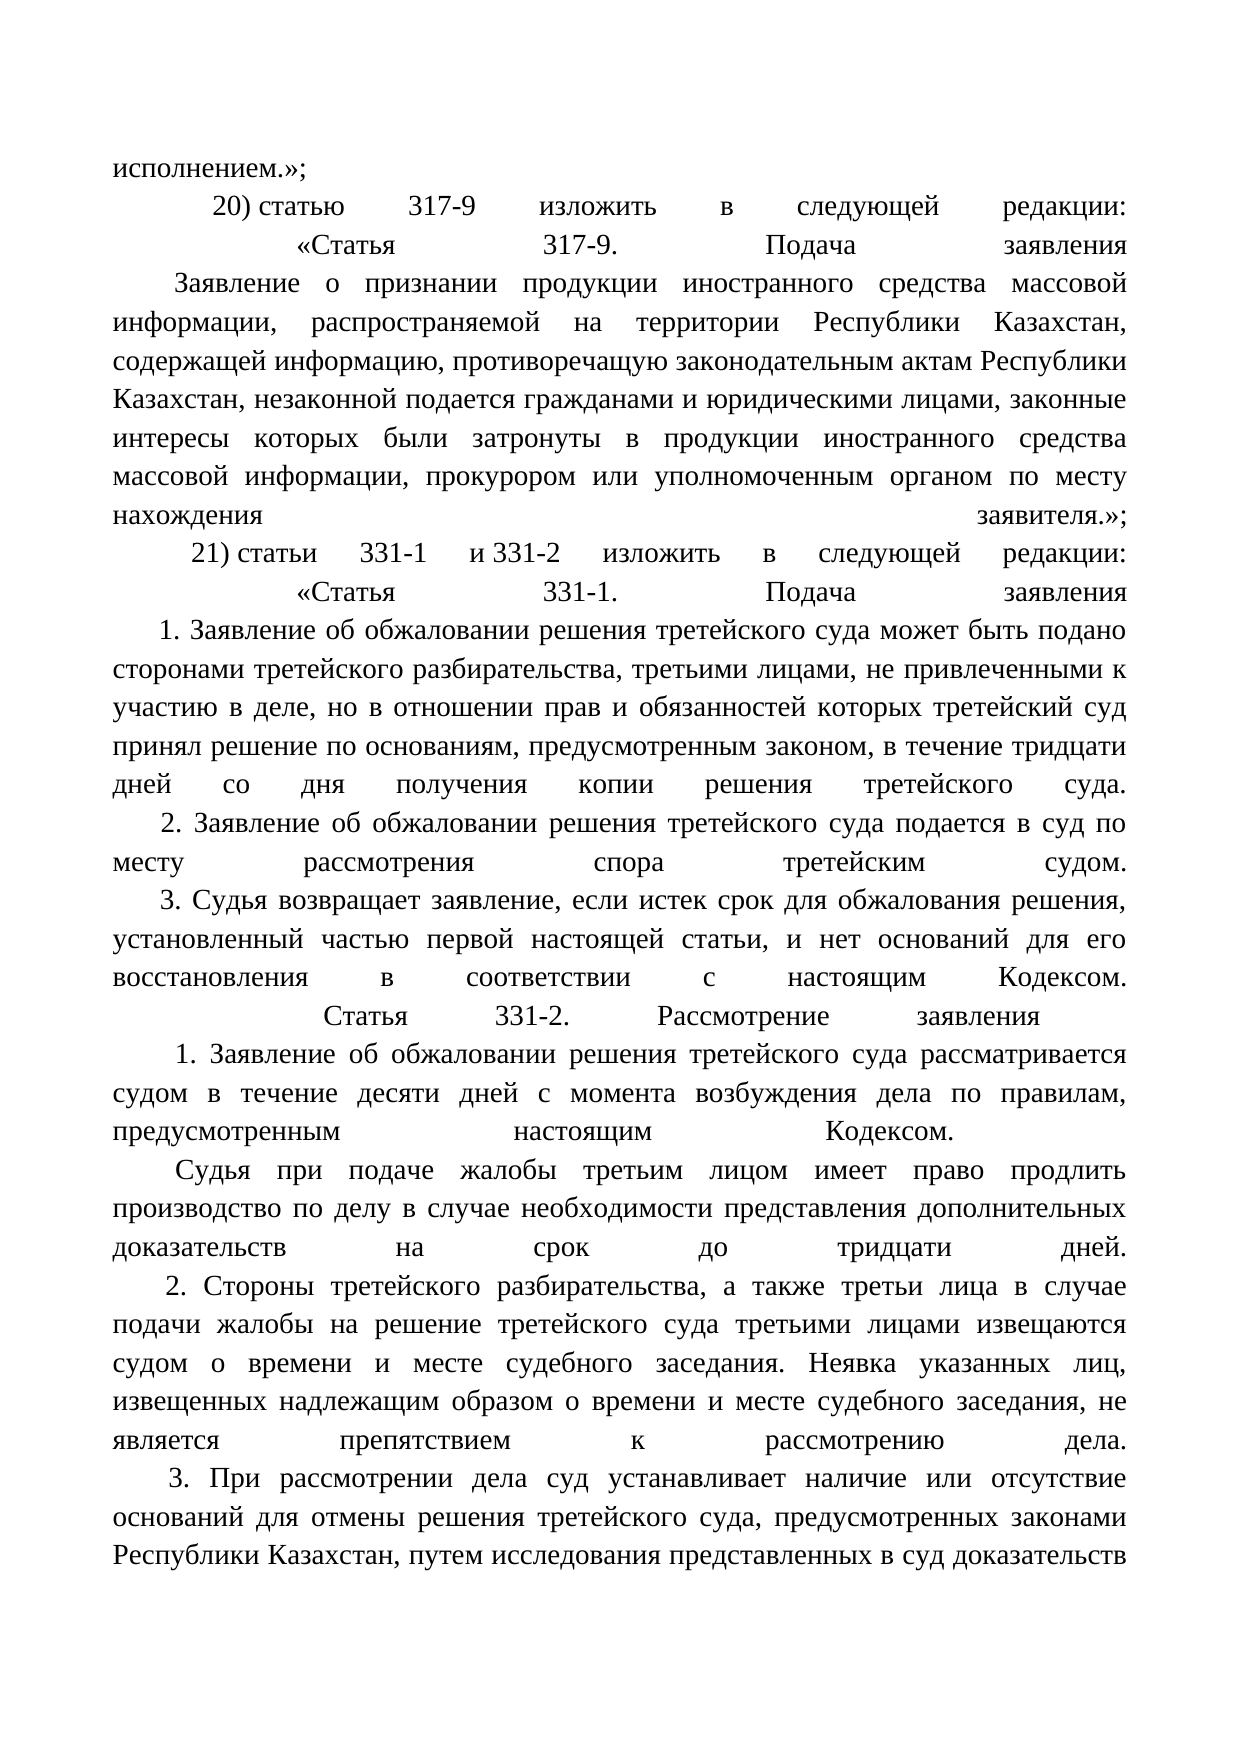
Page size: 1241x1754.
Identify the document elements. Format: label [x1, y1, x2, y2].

text [112, 150, 1128, 1571]
